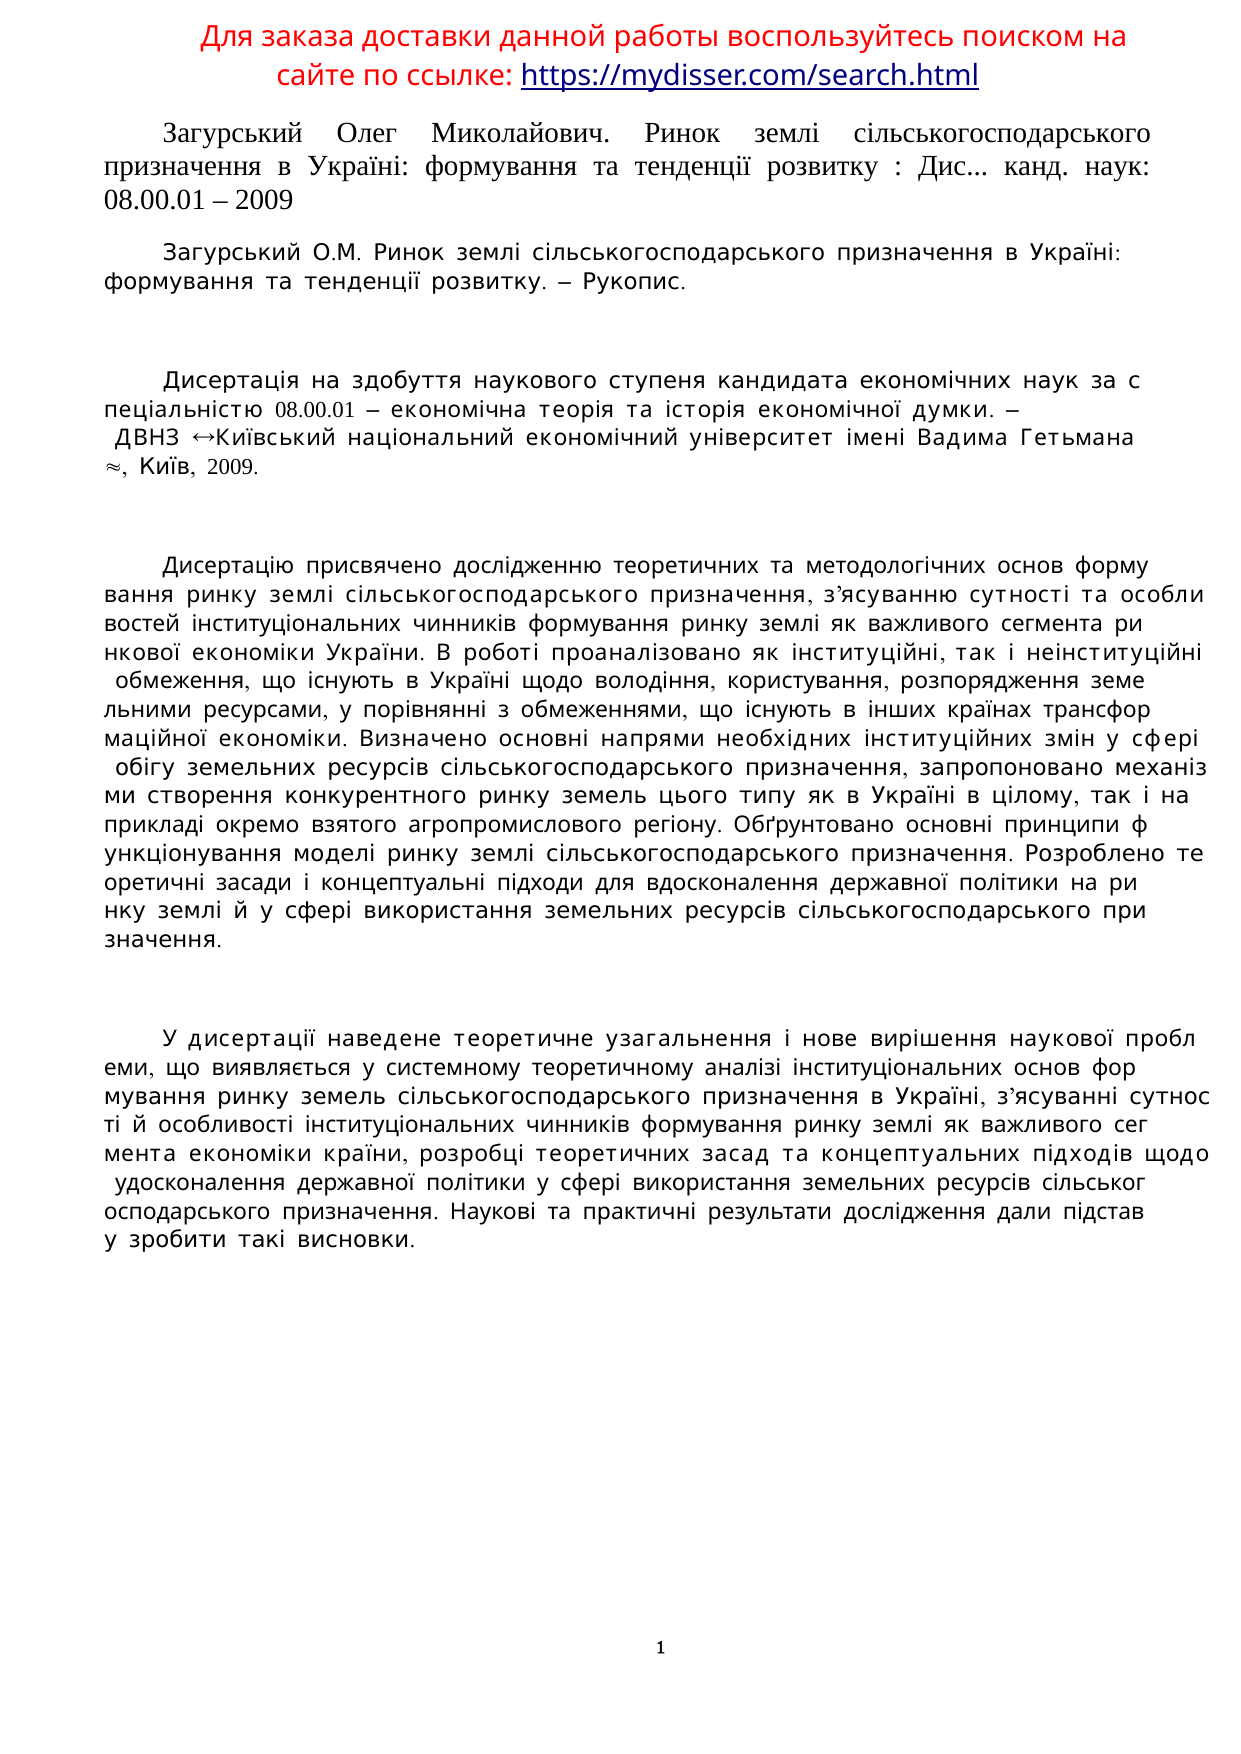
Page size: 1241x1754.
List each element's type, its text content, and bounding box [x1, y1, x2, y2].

text УдисертаціїнаведенетеоретичнеузагальненняіновевирішеннянауковоїпроблемищовиявляєтьсяусистемномутеоретичномуаналізіінституціональнихосновформуванняринкуземельсільськогосподарськогопризначеннявУкраїніз’ясуваннісутностійособливостіінституціональнихчинниківформуванняринкуземліякважливогосегментаекономікикраїнирозробцітеоретичнихзасадтаконцептуальнихпідходівщодоудосконаленнядержавноїполітикиусферівикористанняземельнихресурсівсільськогосподарськогопризначенняНауковітапрактичнірезультатидослідженнядалипідставузробититаківисновки [103, 1023, 1152, 1253]
text Загурський Олег Миколайович. Ринок землі сільськогосподарського призначення в Україні: формування та тенденції розвитку : Дис... канд. наук: 08.00.01 – 2009 [103, 115, 1152, 216]
text Дисертаціюприсвяченодослідженнютеоретичнихтаметодологічнихосновформуванняринкуземлісільськогосподарськогопризначенняз’ясуваннюсутностітаособливостейінституціональнихчинниківформуванняринкуземліякважливогосегментаринковоїекономікиУкраїниВроботіпроаналізованоякінституційнітакінеінституційніобмеженнящоіснуютьвУкраїніщодоволодіннякористуваннярозпорядженняземельнимиресурсамиупорівняннізобмеженнямищоіснуютьвіншихкраїнахтрансформаційноїекономікиВизначеноосновнінапряминеобхіднихінституційнихзмінусферіобігуземельнихресурсівсільськогосподарськогопризначеннязапропонованомеханізмистворенняконкурентногоринкуземельцьоготипуяквУкраїнівціломутакінаприкладіокремовзятогоагропромисловогорегіонуОбґрунтованоосновніпринципифункціонуваннямоделіринкуземлісільськогосподарськогопризначенняРозробленотеоретичнізасадиіконцептуальніпідходидлявдосконаленнядержавноїполітикинаринкуземлійусферівикористанняземельнихресурсівсільськогосподарськогопризначення [103, 550, 1152, 952]
text Дисертаціяназдобуттянауковогоступенякандидатаекономічнихнаукзаспеціальністю–економічнатеоріятаісторіяекономічноїдумки–ДВНЗКиївськийнаціональнийекономічнийуніверситетіменіВадимаГетьманаКиїв [103, 364, 1152, 479]
text ЗагурськийОМРинокземлісільськогосподарськогопризначеннявУкраїніформуваннятатенденціїрозвитку–Рукопис [103, 236, 1152, 294]
